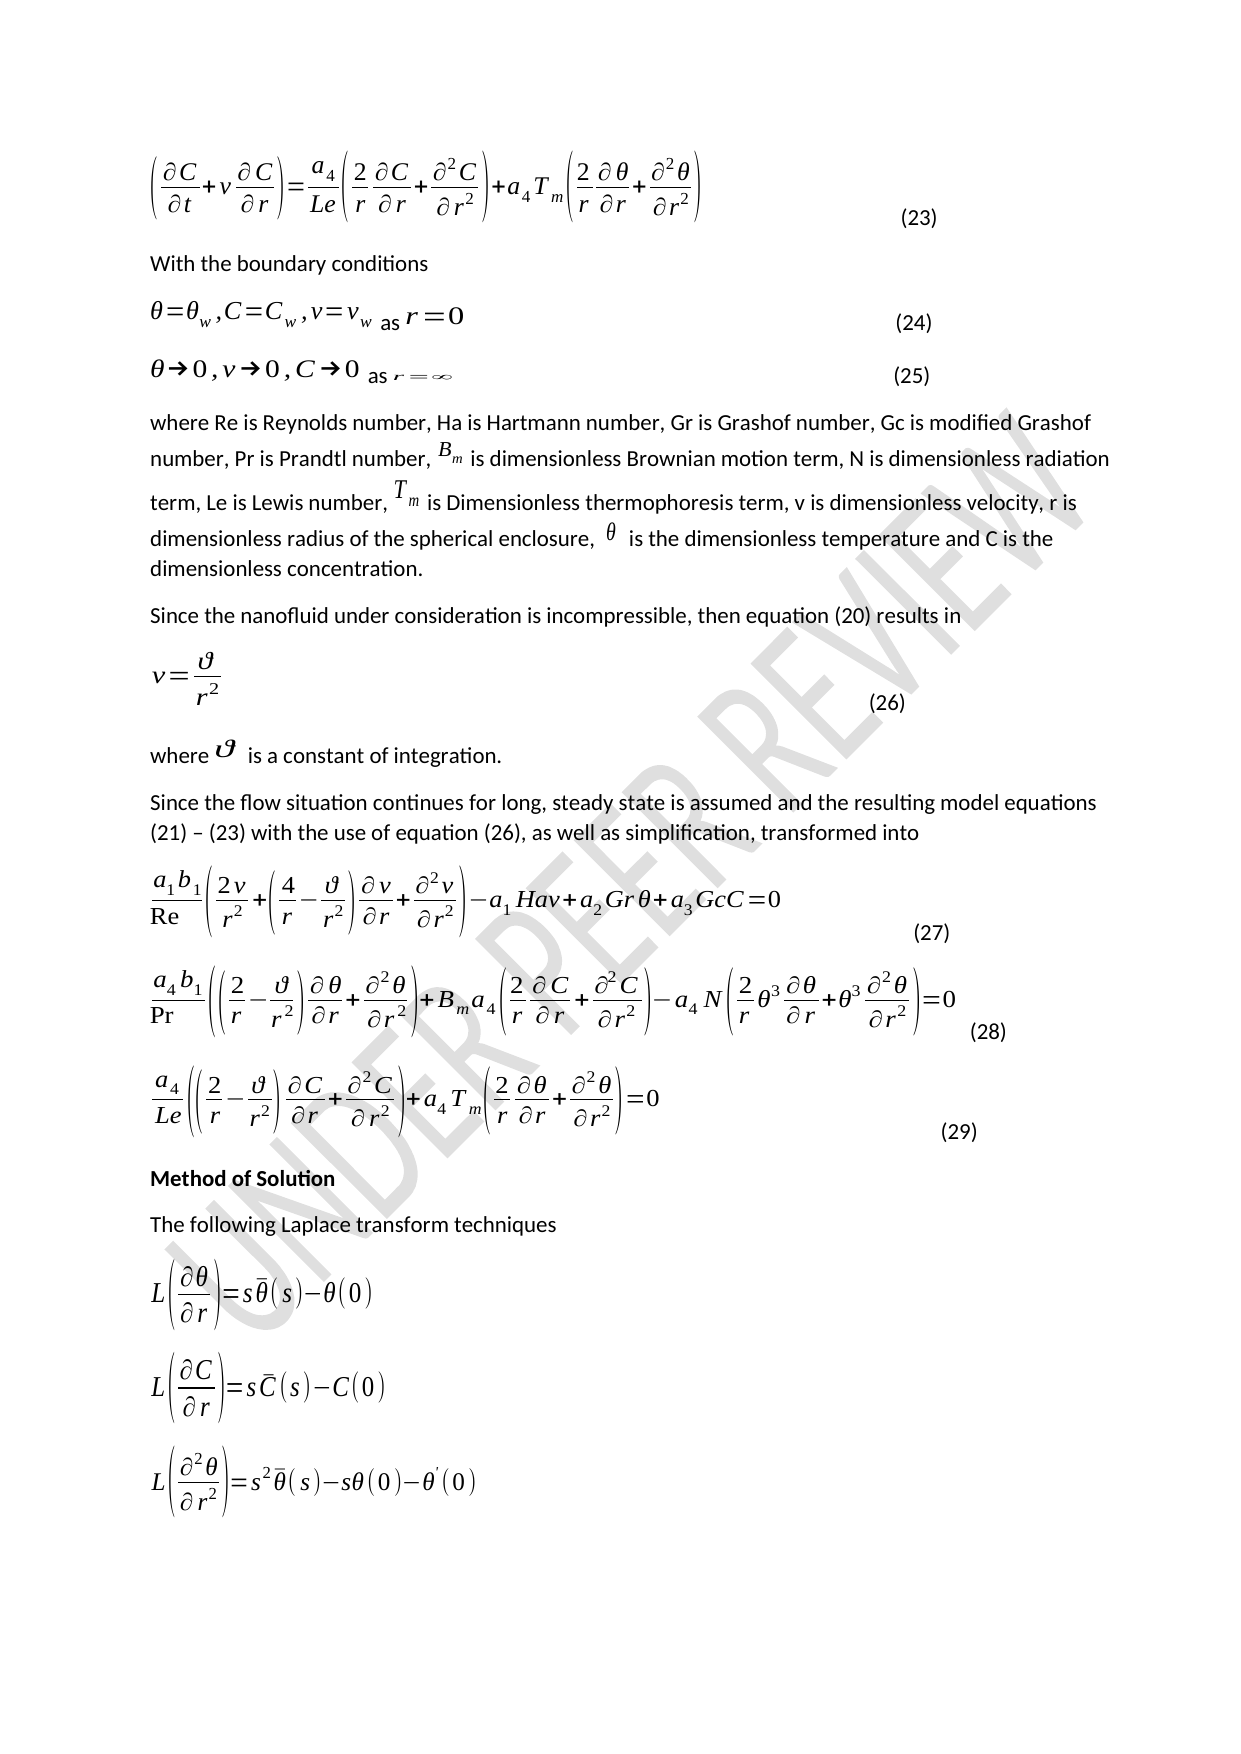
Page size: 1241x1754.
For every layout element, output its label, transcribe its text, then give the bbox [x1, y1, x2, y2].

text With the boundary conditions [150, 249, 1118, 278]
text as (24) [150, 296, 1118, 337]
text Since the nanofluid under consideration is incompressible, then equation (20) results in [150, 601, 1118, 629]
text (23) [150, 150, 1118, 231]
text (29) [150, 1064, 1118, 1145]
text (28) [150, 964, 1118, 1045]
text Since the flow situation continues for long, steady state is assumed and the resulting model equations (21) – (23) with the use of equation (26), as well as simplification, transformed into [150, 788, 1118, 846]
text Method of Solution [150, 1164, 1118, 1192]
text (26) [150, 648, 1118, 716]
text (27) [150, 865, 1118, 946]
text as (25) [150, 355, 1118, 389]
text where is a constant of integration. [150, 735, 1118, 769]
text The following Laplace transform techniques [150, 1211, 1118, 1238]
text where Re is Reynolds number, Ha is Hartmann number, Gr is Grashof number, Gc is modified Grashof number, Pr is Prandtl number, is dimensionless Brownian motion term, N is dimensionless radiation term, Le is Lewis number, is Dimensionless thermophoresis term, v is dimensionless velocity, r is dimensionless radius of the spherical enclosure, is the dimensionless temperature and C is the dimensionless concentration. [150, 408, 1118, 582]
